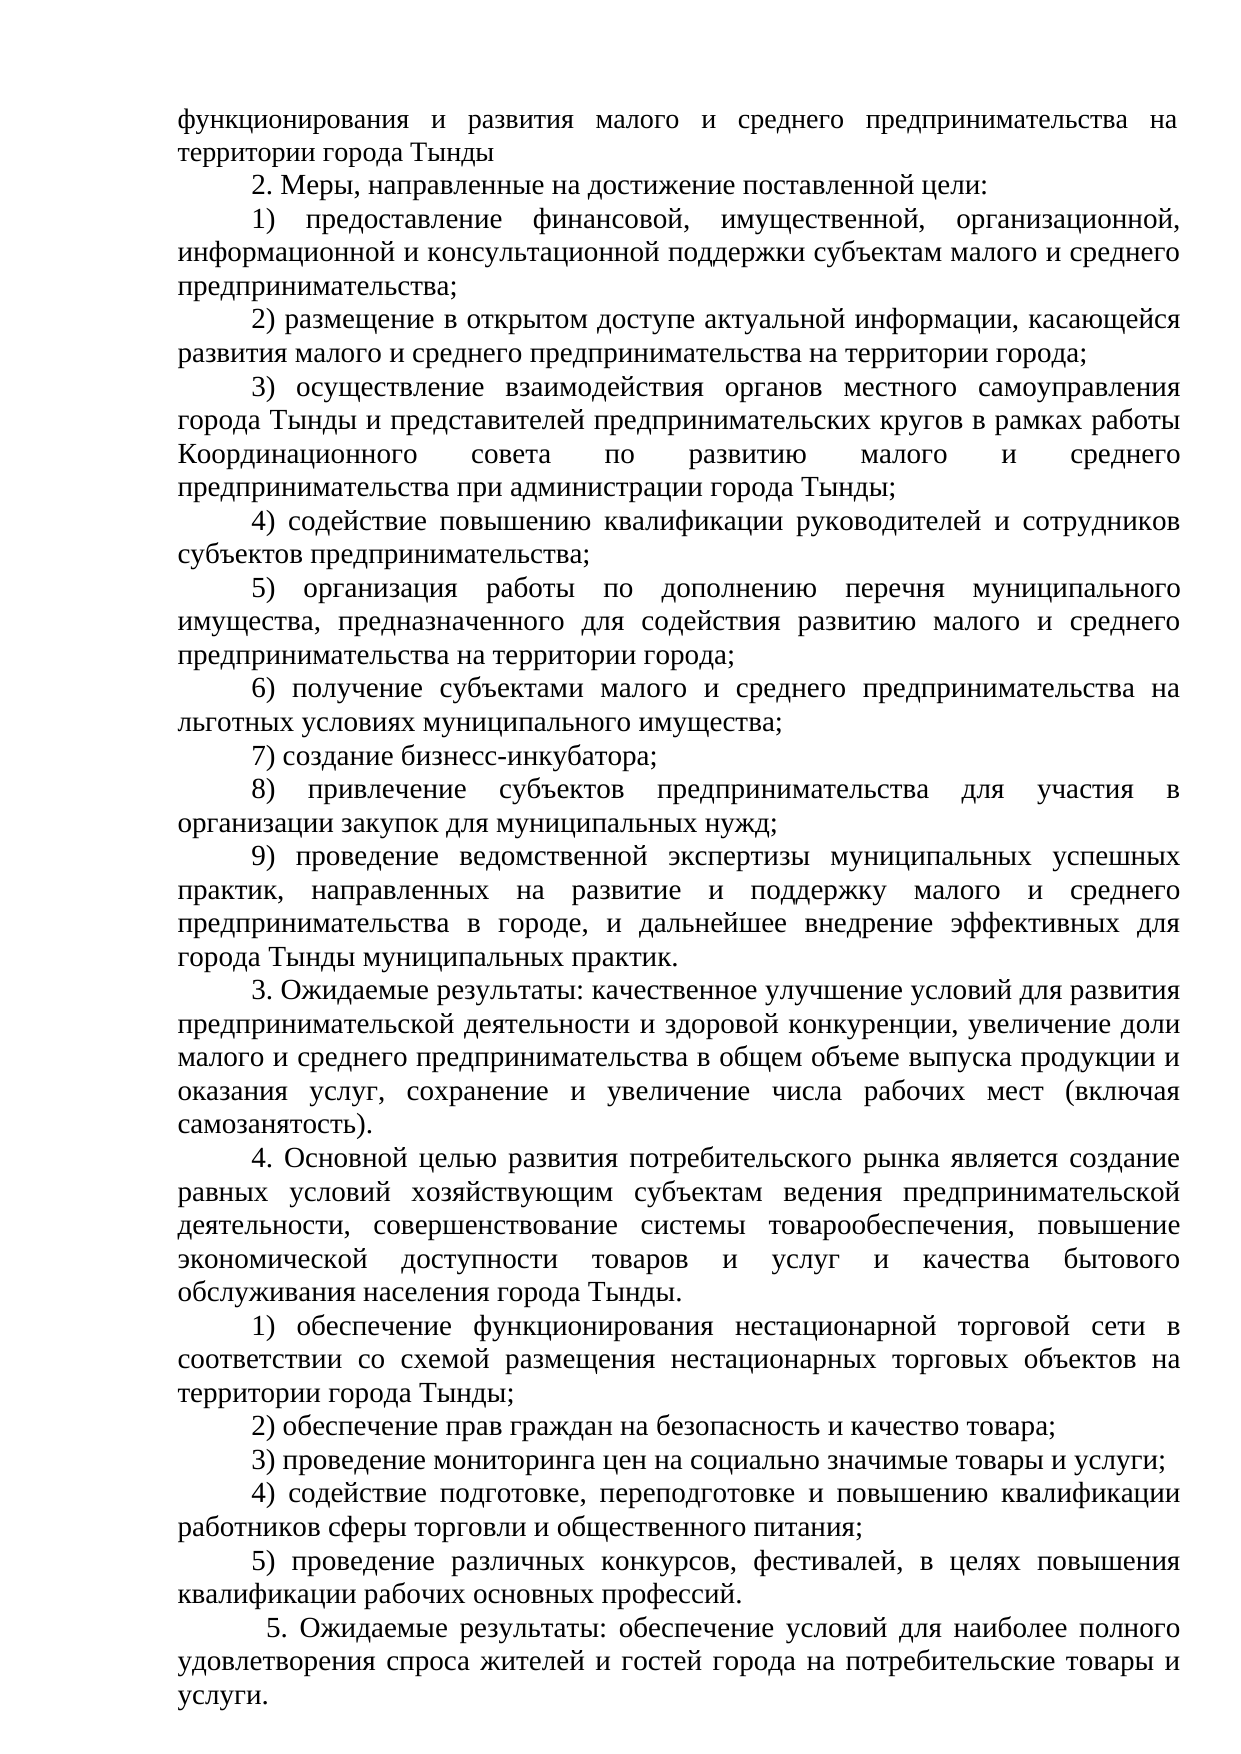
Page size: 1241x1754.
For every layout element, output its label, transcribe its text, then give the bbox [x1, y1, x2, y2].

text 1) обеспечение функционирования нестационарной торговой сети в соответствии со схемой размещения нестационарных торговых объектов на территории города Тынды; [177, 1308, 1181, 1408]
text 4. Основной целью развития потребительского рынка является создание равных условий хозяйствующим субъектам ведения предпринимательской деятельности, совершенствование системы товарообеспечения, повышение экономической доступности товаров и услуг и качества бытового обслуживания населения города Тынды. [177, 1140, 1181, 1308]
text 9) проведение ведомственной экспертизы муниципальных успешных практик, направленных на развитие и поддержку малого и среднего предпринимательства в городе, и дальнейшее внедрение эффективных для города Тынды муниципальных практик. [177, 838, 1181, 972]
text 5. Ожидаемые результаты: обеспечение условий для наиболее полного удовлетворения спроса жителей и гостей города на потребительские товары и услуги. [177, 1610, 1181, 1710]
text 5) организация работы по дополнению перечня муниципального имущества, предназначенного для содействия развитию малого и среднего предпринимательства на территории города; [177, 570, 1181, 671]
text 4) содействие подготовке, переподготовке и повышению квалификации работников сферы торговли и общественного питания; [177, 1476, 1181, 1543]
text 2. Меры, направленные на достижение поставленной цели: [177, 167, 1181, 201]
text 3) проведение мониторинга цен на социально значимые товары и услуги; [177, 1442, 1181, 1476]
text 7) создание бизнесс-инкубатора; [177, 738, 1181, 771]
text 5) проведение различных конкурсов, фестивалей, в целях повышения квалификации рабочих основных профессий. [177, 1543, 1181, 1610]
text 6) получение субъектами малого и среднего предпринимательства на льготных условиях муниципального имущества; [177, 671, 1181, 738]
text 4) содействие повышению квалификации руководителей и сотрудников субъектов предпринимательства; [177, 503, 1181, 570]
text 3. Ожидаемые результаты: качественное улучшение условий для развития предпринимательской деятельности и здоровой конкуренции, увеличение доли малого и среднего предпринимательства в общем объеме выпуска продукции и оказания услуг, сохранение и увеличение числа рабочих мест (включая самозанятость). [177, 972, 1181, 1140]
text 3) осуществление взаимодействия органов местного самоуправления города Тынды и представителей предпринимательских кругов в рамках работы Координационного совета по развитию малого и среднего предпринимательства при администрации города Тынды; [177, 369, 1181, 503]
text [177, 103, 1181, 167]
text 2) обеспечение прав граждан на безопасность и качество товара; [177, 1408, 1181, 1442]
text 8) привлечение субъектов предпринимательства для участия в организации закупок для муниципальных нужд; [177, 771, 1181, 838]
text 1) предоставление финансовой, имущественной, организационной, информационной и консультационной поддержки субъектам малого и среднего предпринимательства; [177, 201, 1181, 302]
text 2) размещение в открытом доступе актуальной информации, касающейся развития малого и среднего предпринимательства на территории города; [177, 302, 1181, 369]
